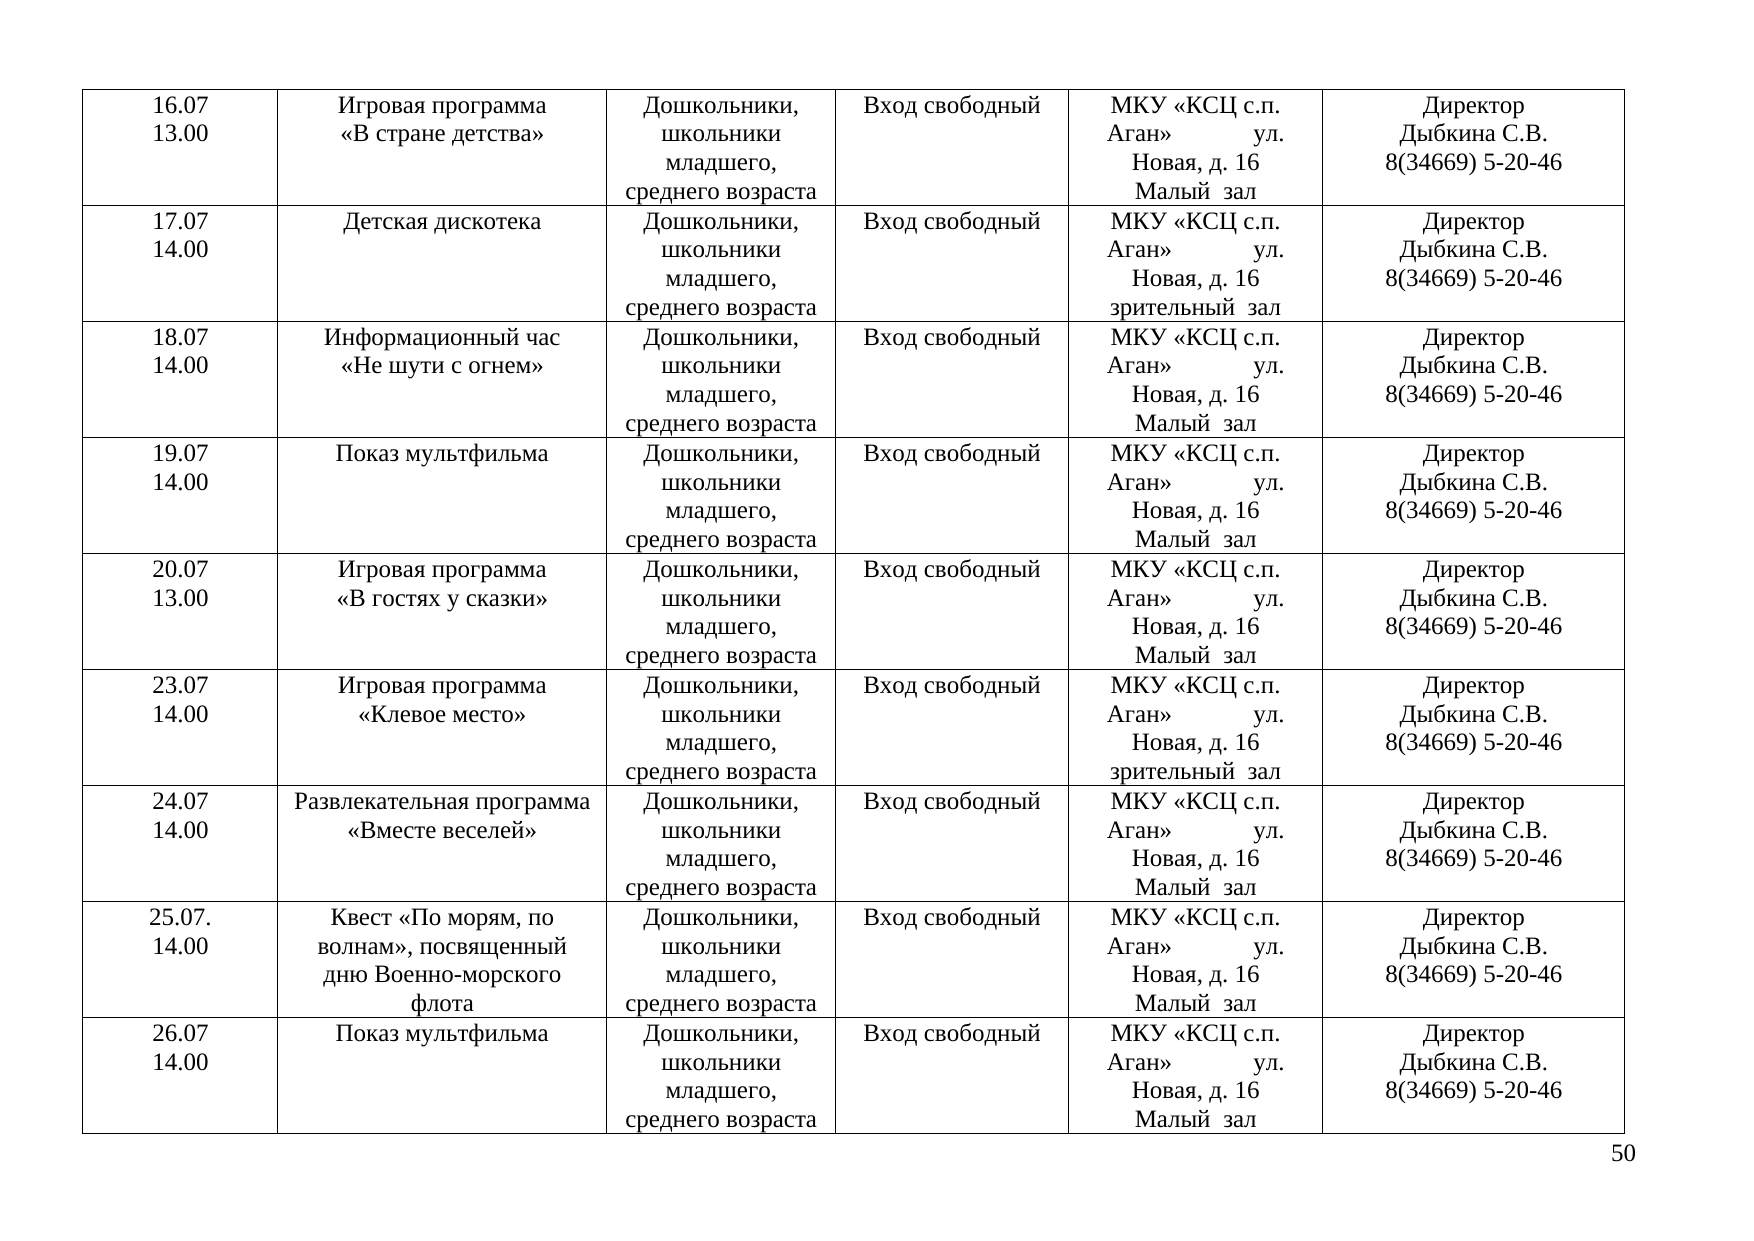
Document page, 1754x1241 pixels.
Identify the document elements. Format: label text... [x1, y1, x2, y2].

table_cell Директор Дыбкина С.В. 8(34669) 5-20-46 [1323, 554, 1624, 669]
table_cell Дошкольники, школьники младшего, среднего возраста [607, 554, 835, 669]
table_cell Дошкольники, школьники младшего, среднего возраста [607, 786, 835, 901]
table_cell Директор Дыбкина С.В. 8(34669) 5-20-46 [1323, 902, 1624, 1017]
table_cell 17.07 14.00 [83, 206, 277, 321]
table_cell МКУ «КСЦ с.п. Аган» ул. Новая, д. 16 Малый зал [1069, 322, 1322, 437]
table_cell Вход свободный [836, 1018, 1068, 1133]
table_cell Вход свободный [836, 670, 1068, 785]
table_cell 18.07 14.00 [83, 322, 277, 437]
table_cell Дошкольники, школьники младшего, среднего возраста [607, 670, 835, 785]
table_cell Вход свободный [836, 90, 1068, 205]
table_cell Директор Дыбкина С.В. 8(34669) 5-20-46 [1323, 786, 1624, 901]
table_cell Игровая программа «Клевое место» [278, 670, 606, 785]
table_cell Детская дискотека [278, 206, 606, 321]
table_cell 20.07 13.00 [83, 554, 277, 669]
table_cell 16.07 13.00 [83, 90, 277, 205]
table_cell Вход свободный [836, 786, 1068, 901]
table_cell Дошкольники, школьники младшего, среднего возраста [607, 322, 835, 437]
table_cell Директор Дыбкина С.В. 8(34669) 5-20-46 [1323, 206, 1624, 321]
table_cell Вход свободный [836, 322, 1068, 437]
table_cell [1323, 90, 1624, 205]
table_cell Показ мультфильма [278, 1018, 606, 1133]
table_cell Дошкольники, школьники младшего, среднего возраста [607, 438, 835, 553]
table_cell 25.07. 14.00 [83, 902, 277, 1017]
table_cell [607, 90, 835, 205]
table_cell Вход свободный [836, 902, 1068, 1017]
table_cell Дошкольники, школьники младшего, среднего возраста [607, 206, 835, 321]
table_cell Игровая программа «В гостях у сказки» [278, 554, 606, 669]
table_cell Вход свободный [836, 554, 1068, 669]
table_cell МКУ «КСЦ с.п. Аган» ул. Новая, д. 16 зрительный зал [1069, 670, 1322, 785]
table_cell Вход свободный [836, 438, 1068, 553]
table_cell 23.07 14.00 [83, 670, 277, 785]
table_cell Информационный час «Не шути с огнем» [278, 322, 606, 437]
table_cell 24.07 14.00 [83, 786, 277, 901]
table_cell Квест «По морям, по волнам», посвященный дню Военно-морского флота [278, 902, 606, 1017]
table_cell Вход свободный [836, 206, 1068, 321]
table_cell 26.07 14.00 [83, 1018, 277, 1133]
table_cell Директор Дыбкина С.В. 8(34669) 5-20-46 [1323, 438, 1624, 553]
table_cell Дошкольники, школьники младшего, среднего возраста [607, 902, 835, 1017]
table_cell МКУ «КСЦ с.п. Аган» ул. Новая, д. 16 Малый зал [1069, 554, 1322, 669]
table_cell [1069, 90, 1322, 205]
table_cell Игровая программа «В стране детства» [278, 90, 606, 205]
table_cell МКУ «КСЦ с.п. Аган» ул. Новая, д. 16 Малый зал [1069, 786, 1322, 901]
table_cell Показ мультфильма [278, 438, 606, 553]
table_cell 19.07 14.00 [83, 438, 277, 553]
table_cell Директор Дыбкина С.В. 8(34669) 5-20-46 [1323, 670, 1624, 785]
table_cell МКУ «КСЦ с.п. Аган» ул. Новая, д. 16 Малый зал [1069, 902, 1322, 1017]
table_cell МКУ «КСЦ с.п. Аган» ул. Новая, д. 16 Малый зал [1069, 438, 1322, 553]
table_cell МКУ «КСЦ с.п. Аган» ул. Новая, д. 16 зрительный зал [1069, 206, 1322, 321]
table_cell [1069, 1018, 1322, 1133]
table_cell Директор Дыбкина С.В. 8(34669) 5-20-46 [1323, 322, 1624, 437]
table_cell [1323, 1018, 1624, 1133]
table_cell Развлекательная программа «Вместе веселей» [278, 786, 606, 901]
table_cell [607, 1018, 835, 1133]
